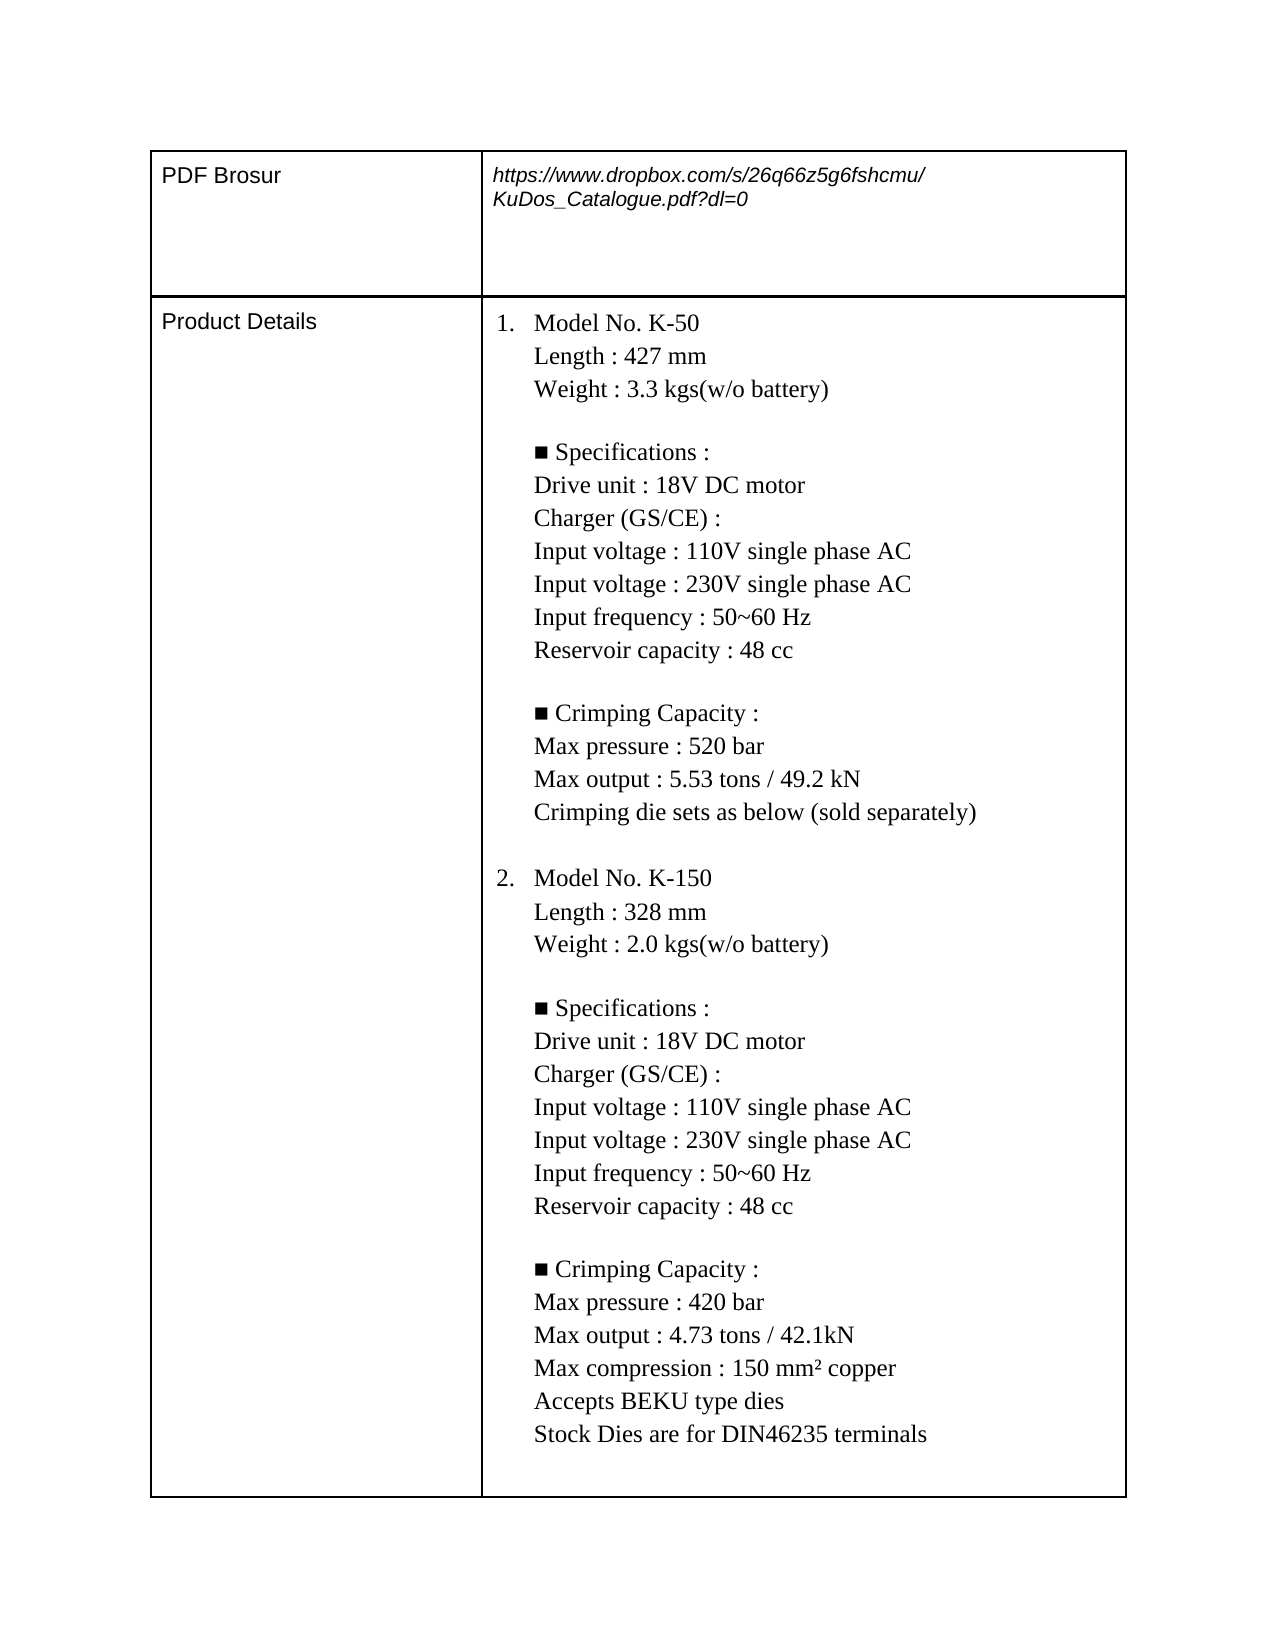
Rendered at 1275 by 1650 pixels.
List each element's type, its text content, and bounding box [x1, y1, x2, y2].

table_cell Product Details [152, 298, 481, 1496]
table_cell PDF Brosur [152, 152, 481, 295]
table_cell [483, 298, 1125, 1496]
table_cell https://www.dropbox.com/s/26q66z5g6fshcmu/KuDos_Catalogue.pdf?dl=0 [483, 152, 1125, 295]
